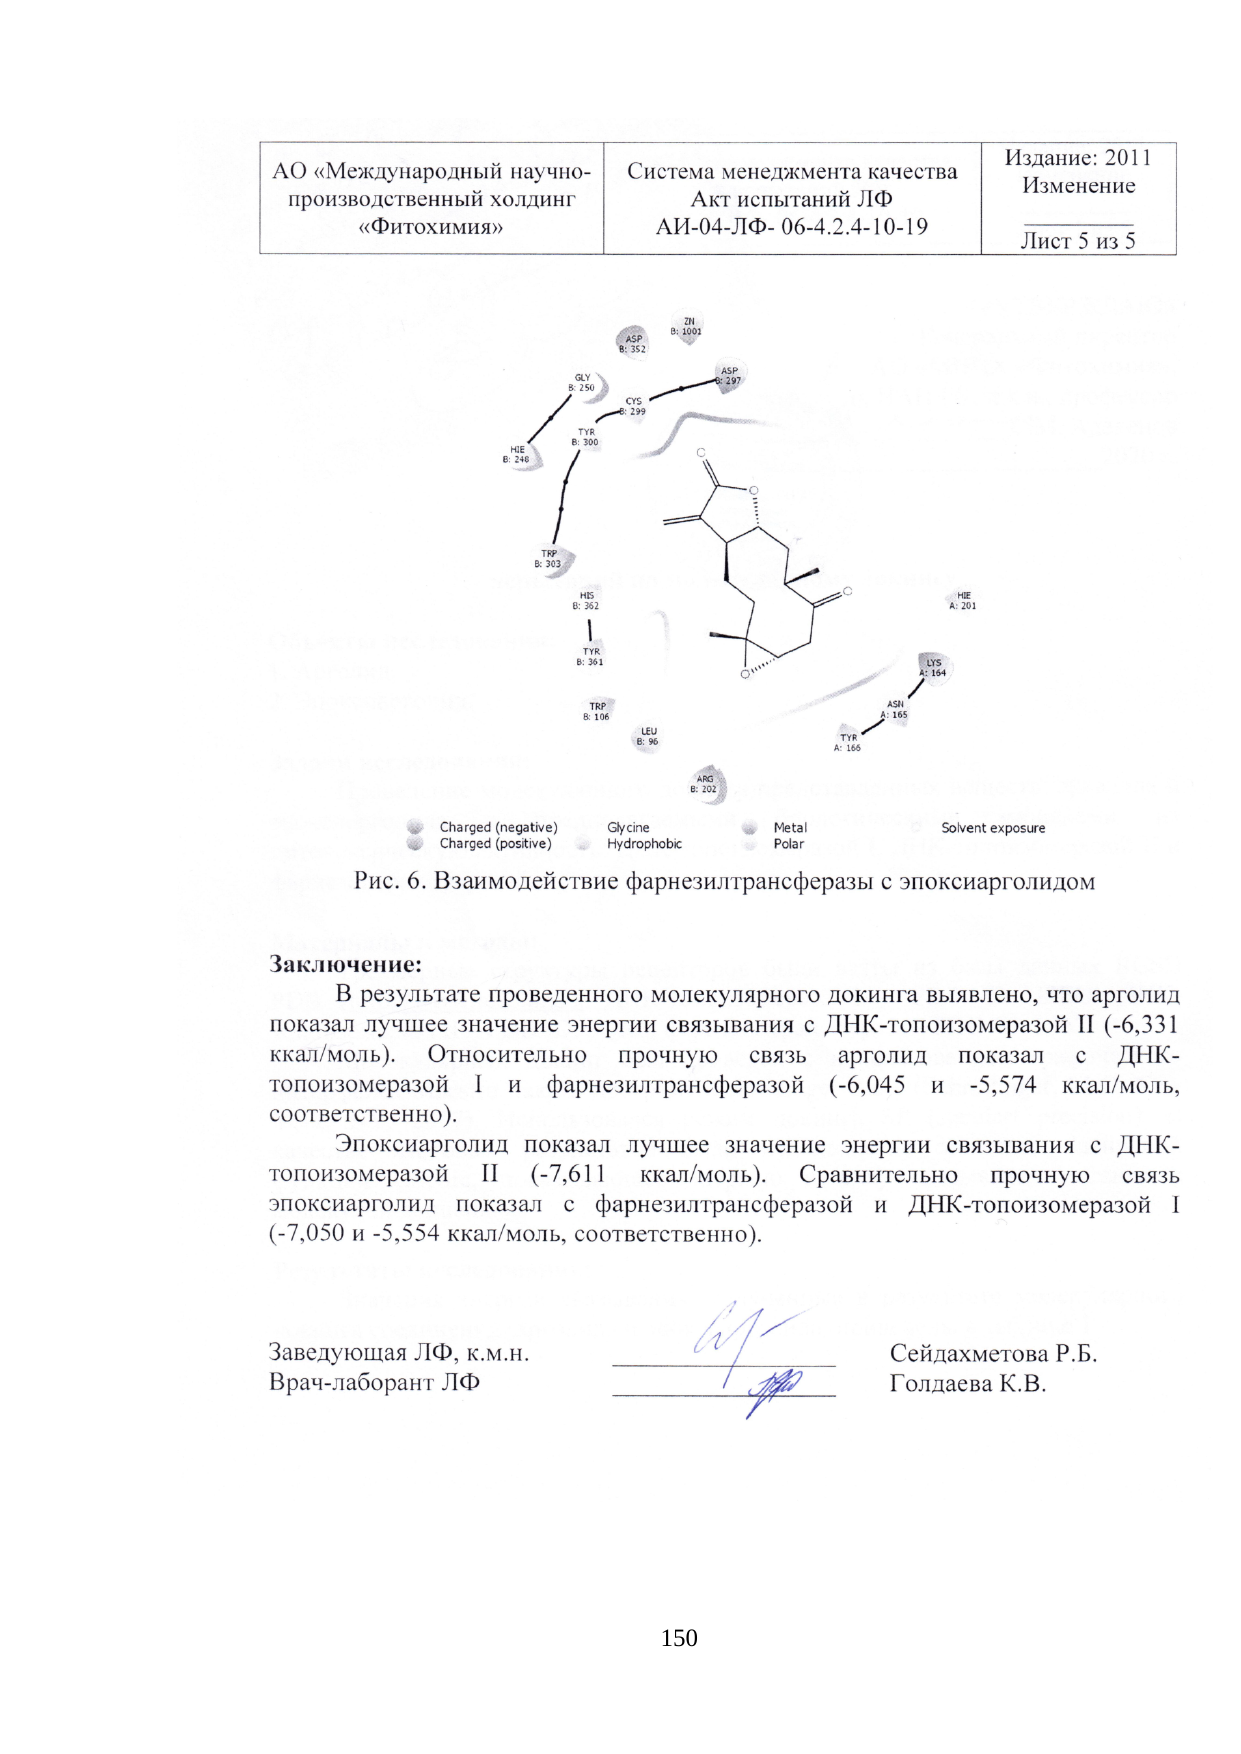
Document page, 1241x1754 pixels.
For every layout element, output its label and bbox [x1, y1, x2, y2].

picture [177, 118, 1213, 1502]
